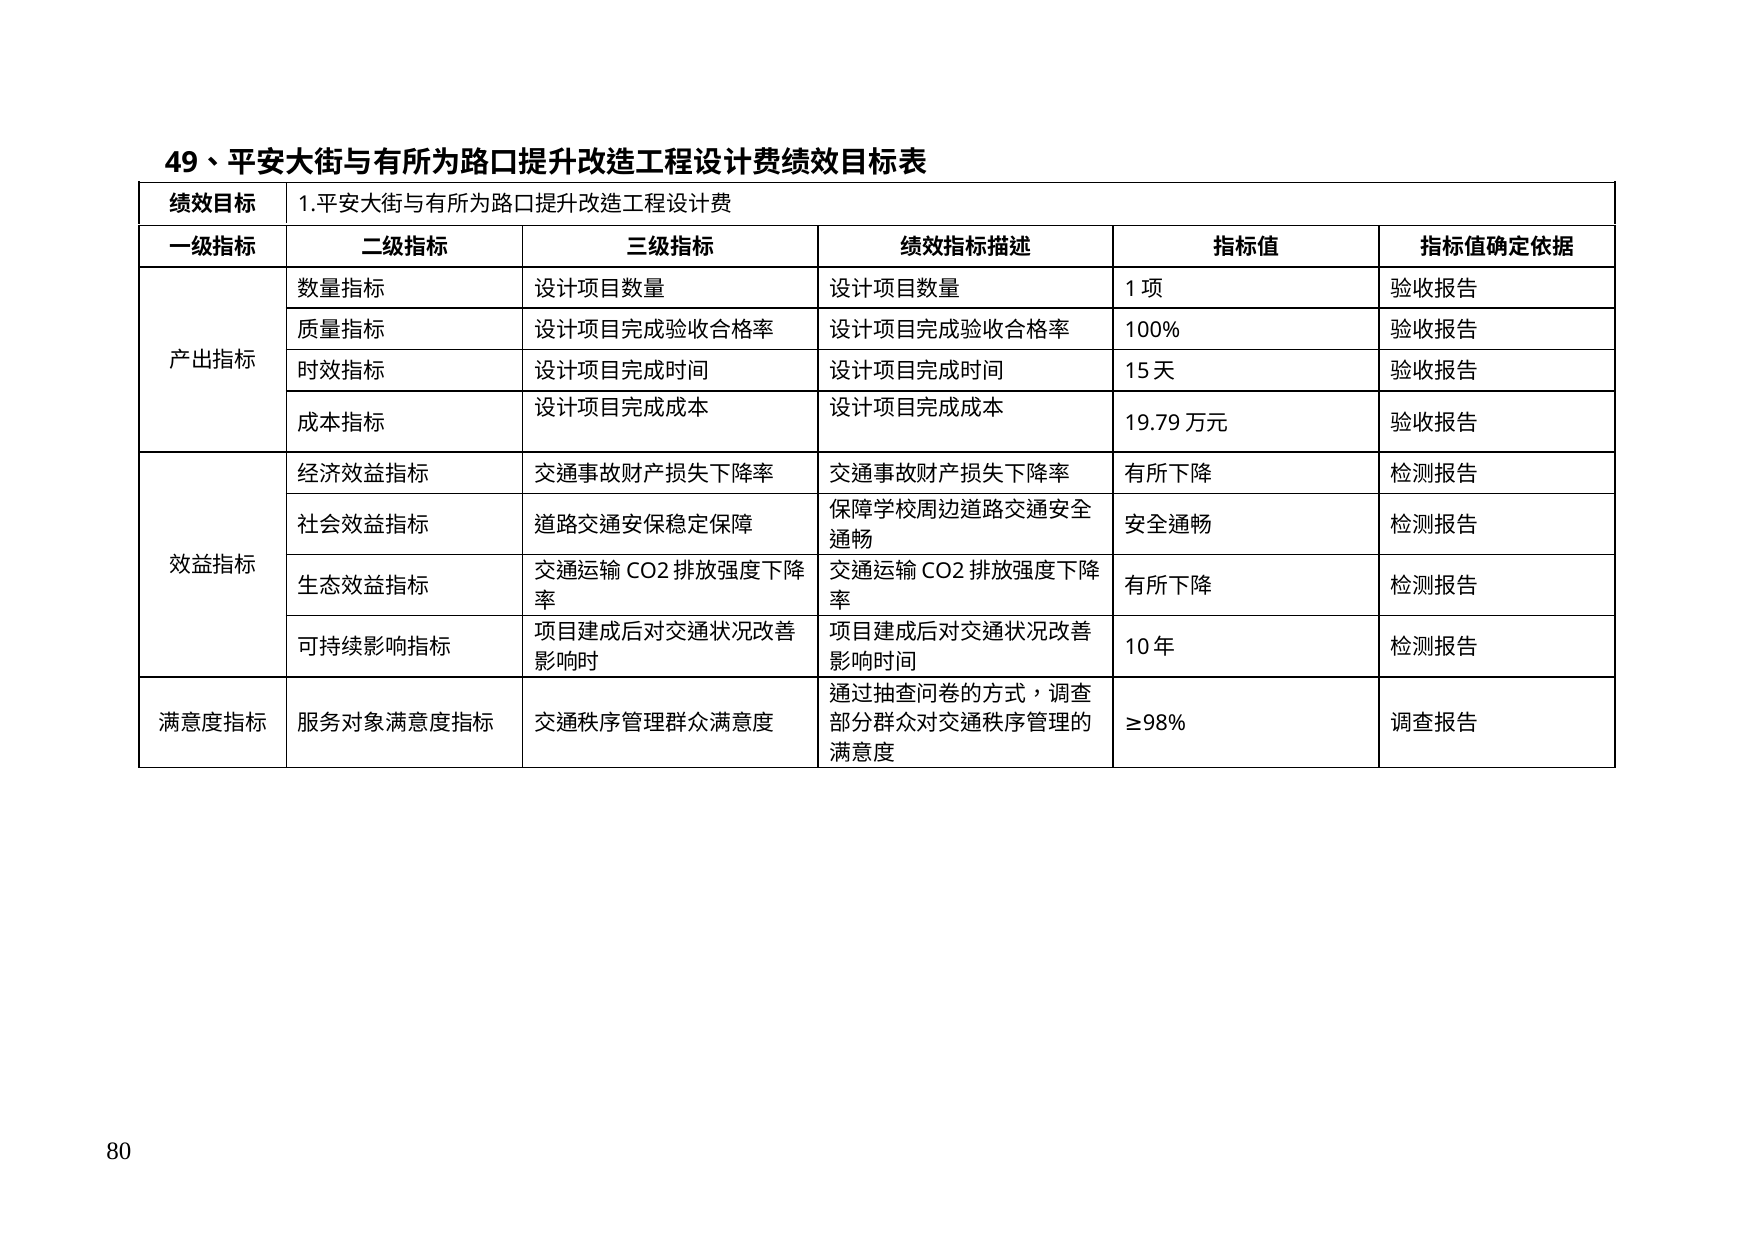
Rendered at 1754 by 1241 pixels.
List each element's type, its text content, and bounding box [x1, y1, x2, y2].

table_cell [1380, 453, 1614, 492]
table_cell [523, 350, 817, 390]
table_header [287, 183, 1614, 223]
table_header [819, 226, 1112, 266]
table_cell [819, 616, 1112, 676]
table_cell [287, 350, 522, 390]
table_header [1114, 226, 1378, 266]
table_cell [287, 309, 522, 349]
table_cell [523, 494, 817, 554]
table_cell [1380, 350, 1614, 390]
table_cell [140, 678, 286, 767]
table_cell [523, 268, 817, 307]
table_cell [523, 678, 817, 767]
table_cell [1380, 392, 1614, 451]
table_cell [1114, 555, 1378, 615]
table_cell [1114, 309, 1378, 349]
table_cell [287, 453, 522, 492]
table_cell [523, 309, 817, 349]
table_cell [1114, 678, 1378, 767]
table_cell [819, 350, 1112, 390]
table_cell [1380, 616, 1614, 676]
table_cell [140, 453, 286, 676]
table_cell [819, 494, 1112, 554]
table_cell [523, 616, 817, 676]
text 49、平安大街与有所为路口提升改造工程设计费绩效目标表 [106, 142, 1648, 181]
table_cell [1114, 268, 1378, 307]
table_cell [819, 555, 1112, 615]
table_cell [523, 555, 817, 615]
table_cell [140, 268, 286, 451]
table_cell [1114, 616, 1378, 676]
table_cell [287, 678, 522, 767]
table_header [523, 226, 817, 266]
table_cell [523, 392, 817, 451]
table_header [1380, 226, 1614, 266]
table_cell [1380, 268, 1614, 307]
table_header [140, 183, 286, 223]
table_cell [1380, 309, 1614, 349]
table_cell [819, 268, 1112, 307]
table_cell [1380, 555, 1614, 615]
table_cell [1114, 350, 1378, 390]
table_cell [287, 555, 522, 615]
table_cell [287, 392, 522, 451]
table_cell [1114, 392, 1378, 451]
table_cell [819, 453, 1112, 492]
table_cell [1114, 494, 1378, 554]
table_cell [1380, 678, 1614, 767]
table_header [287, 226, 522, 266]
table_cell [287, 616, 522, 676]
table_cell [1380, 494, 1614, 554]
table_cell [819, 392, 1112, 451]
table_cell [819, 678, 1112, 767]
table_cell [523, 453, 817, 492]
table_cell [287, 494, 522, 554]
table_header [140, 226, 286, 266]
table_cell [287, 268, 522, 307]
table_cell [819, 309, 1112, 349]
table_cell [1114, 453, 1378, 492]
